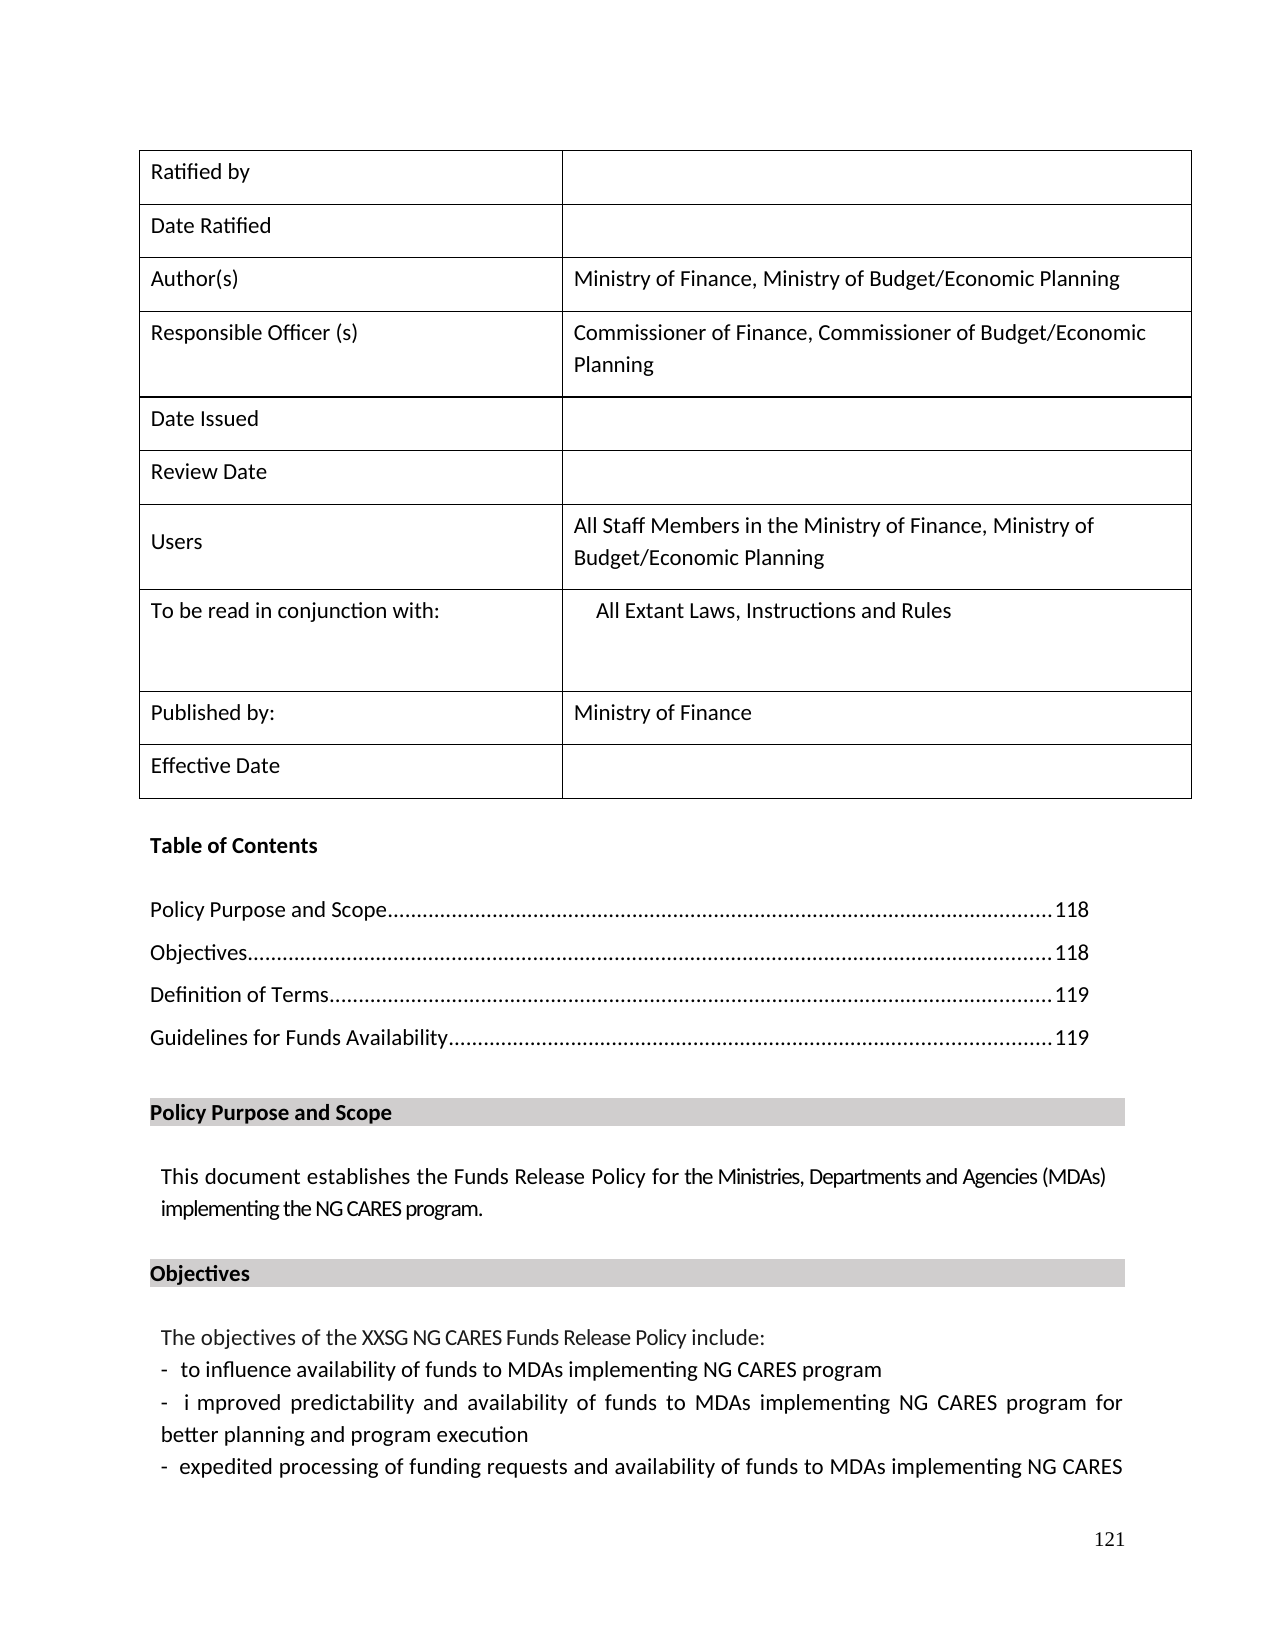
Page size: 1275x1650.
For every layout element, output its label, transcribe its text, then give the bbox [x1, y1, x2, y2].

table_cell Commissioner of Finance, Commissioner of Budget/Economic Planning [563, 312, 1191, 396]
table_cell [563, 205, 1191, 257]
table_cell [563, 451, 1191, 503]
table_cell Date Ratified [140, 205, 562, 257]
text Definition of Terms 119 [150, 981, 1125, 1008]
table_cell Author(s) [140, 258, 562, 311]
table_cell Ministry of Finance, Ministry of Budget/Economic Planning [563, 258, 1191, 311]
text - to influence availability of funds to MDAs implementing NG CARES program [161, 1355, 1041, 1383]
table_cell [563, 745, 1191, 798]
table_cell Date Issued [140, 398, 562, 450]
table_cell Users [140, 505, 562, 589]
table_cell Responsible Officer (s) [140, 312, 562, 396]
text Policy Purpose and Scope 118 [150, 895, 1125, 923]
title Objectives [150, 1259, 1125, 1287]
text Guidelines for Funds Availability 119 [150, 1023, 1125, 1051]
table_cell All Extant Laws, Instructions and Rules [563, 590, 1191, 691]
title Policy Purpose and Scope [150, 1098, 1125, 1126]
table_cell Ministry of Finance [563, 692, 1191, 744]
table_cell Published by: [140, 692, 562, 744]
text Table of Contents [150, 831, 1125, 859]
table_cell [563, 398, 1191, 450]
text The objectives of the XXSG NG CARES Funds Release Policy include: [161, 1323, 1125, 1351]
table_cell All Staff Members in the Ministry of Finance, Ministry of Budget/Economic Planning [563, 505, 1191, 589]
text - improved predictability and availability of funds to MDAs implementing NG CARES program for better planning and program execution [161, 1388, 1125, 1448]
table_cell Ratified by [140, 151, 562, 203]
table_cell [563, 151, 1191, 203]
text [161, 1452, 1125, 1480]
table_cell Review Date [140, 451, 562, 503]
text Objectives 118 [150, 938, 1125, 966]
table_cell To be read in conjunction with: [140, 590, 562, 691]
text This document establishes the Funds Release Policy for the Ministries, Departments and Agencies (MDAs) implementing the NG CARES program. [161, 1162, 1107, 1222]
table_cell Effective Date [140, 745, 562, 798]
